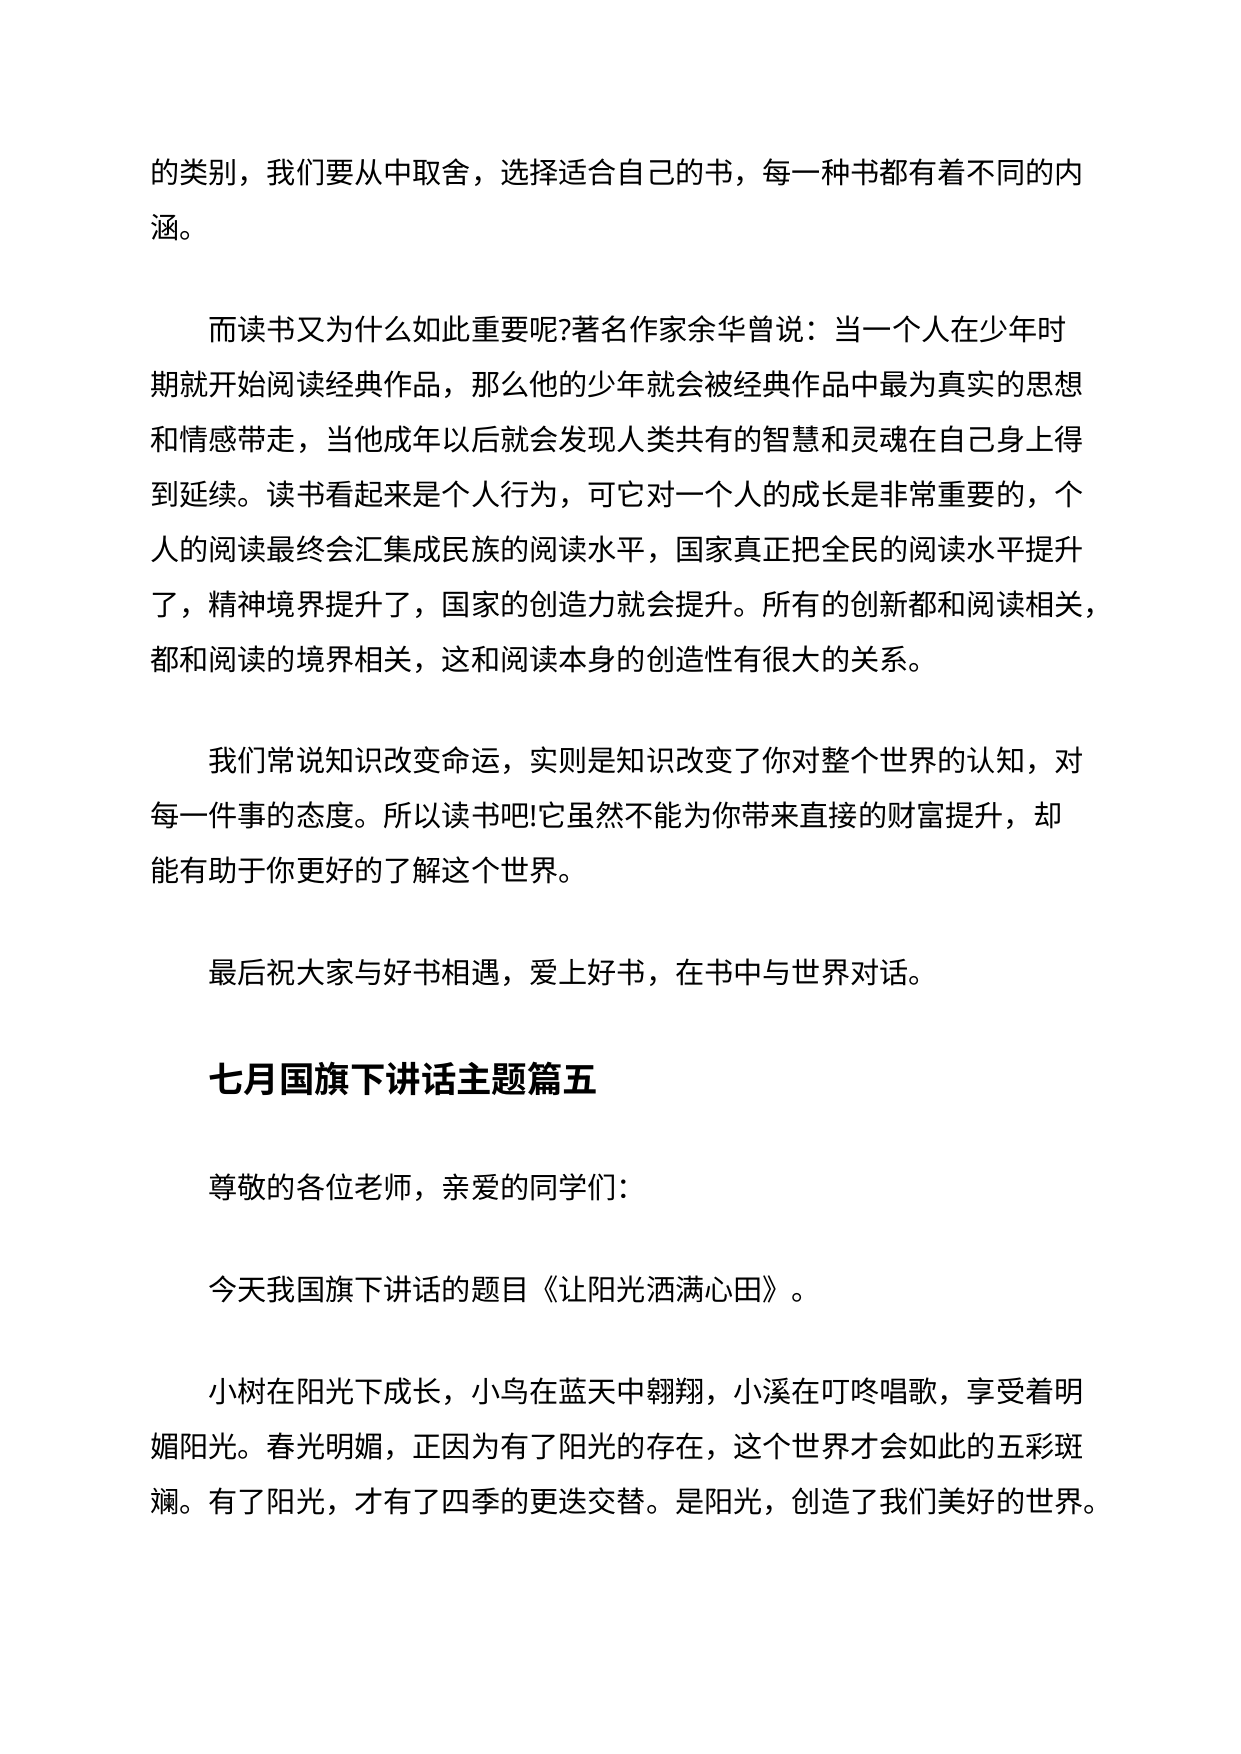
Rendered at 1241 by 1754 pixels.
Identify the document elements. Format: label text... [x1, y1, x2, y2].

text 尊敬的各位老师，亲爱的同学们： [150, 1165, 1090, 1207]
text 而读书又为什么如此重要呢?著名作家余华曾说：当一个人在少年时期就开始阅读经典作品，那么他的少年就会被经典作品中最为真实的思想和情感带走，当他成年以后就会发现人类共有的智慧和灵魂在自己身上得到延续。读书看起来是个人行为，可它对一个人的成长是非常重要的，个人的阅读最终会汇集成民族的阅读水平，国家真正把全民的阅读水平提升了，精神境界提升了，国家的创造力就会提升。所有的创新都和阅读相关，都和阅读的境界相关，这和阅读本身的创造性有很大的关系。 [150, 307, 1090, 678]
text 七月国旗下讲话主题篇五 [150, 1051, 1090, 1103]
text 最后祝大家与好书相遇，爱上好书，在书中与世界对话。 [150, 949, 1090, 992]
text 小树在阳光下成长，小鸟在蓝天中翱翔，小溪在叮咚唱歌，享受着明媚阳光。春光明媚，正因为有了阳光的存在，这个世界才会如此的五彩斑斓。有了阳光，才有了四季的更迭交替。是阳光，创造了我们美好的世界。 [150, 1368, 1090, 1520]
text 今天我国旗下讲话的题目《让阳光洒满心田》。 [150, 1267, 1090, 1309]
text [150, 150, 1090, 247]
text 我们常说知识改变命运，实则是知识改变了你对整个世界的认知，对每一件事的态度。所以读书吧!它虽然不能为你带来直接的财富提升，却能有助于你更好的了解这个世界。 [150, 738, 1090, 890]
